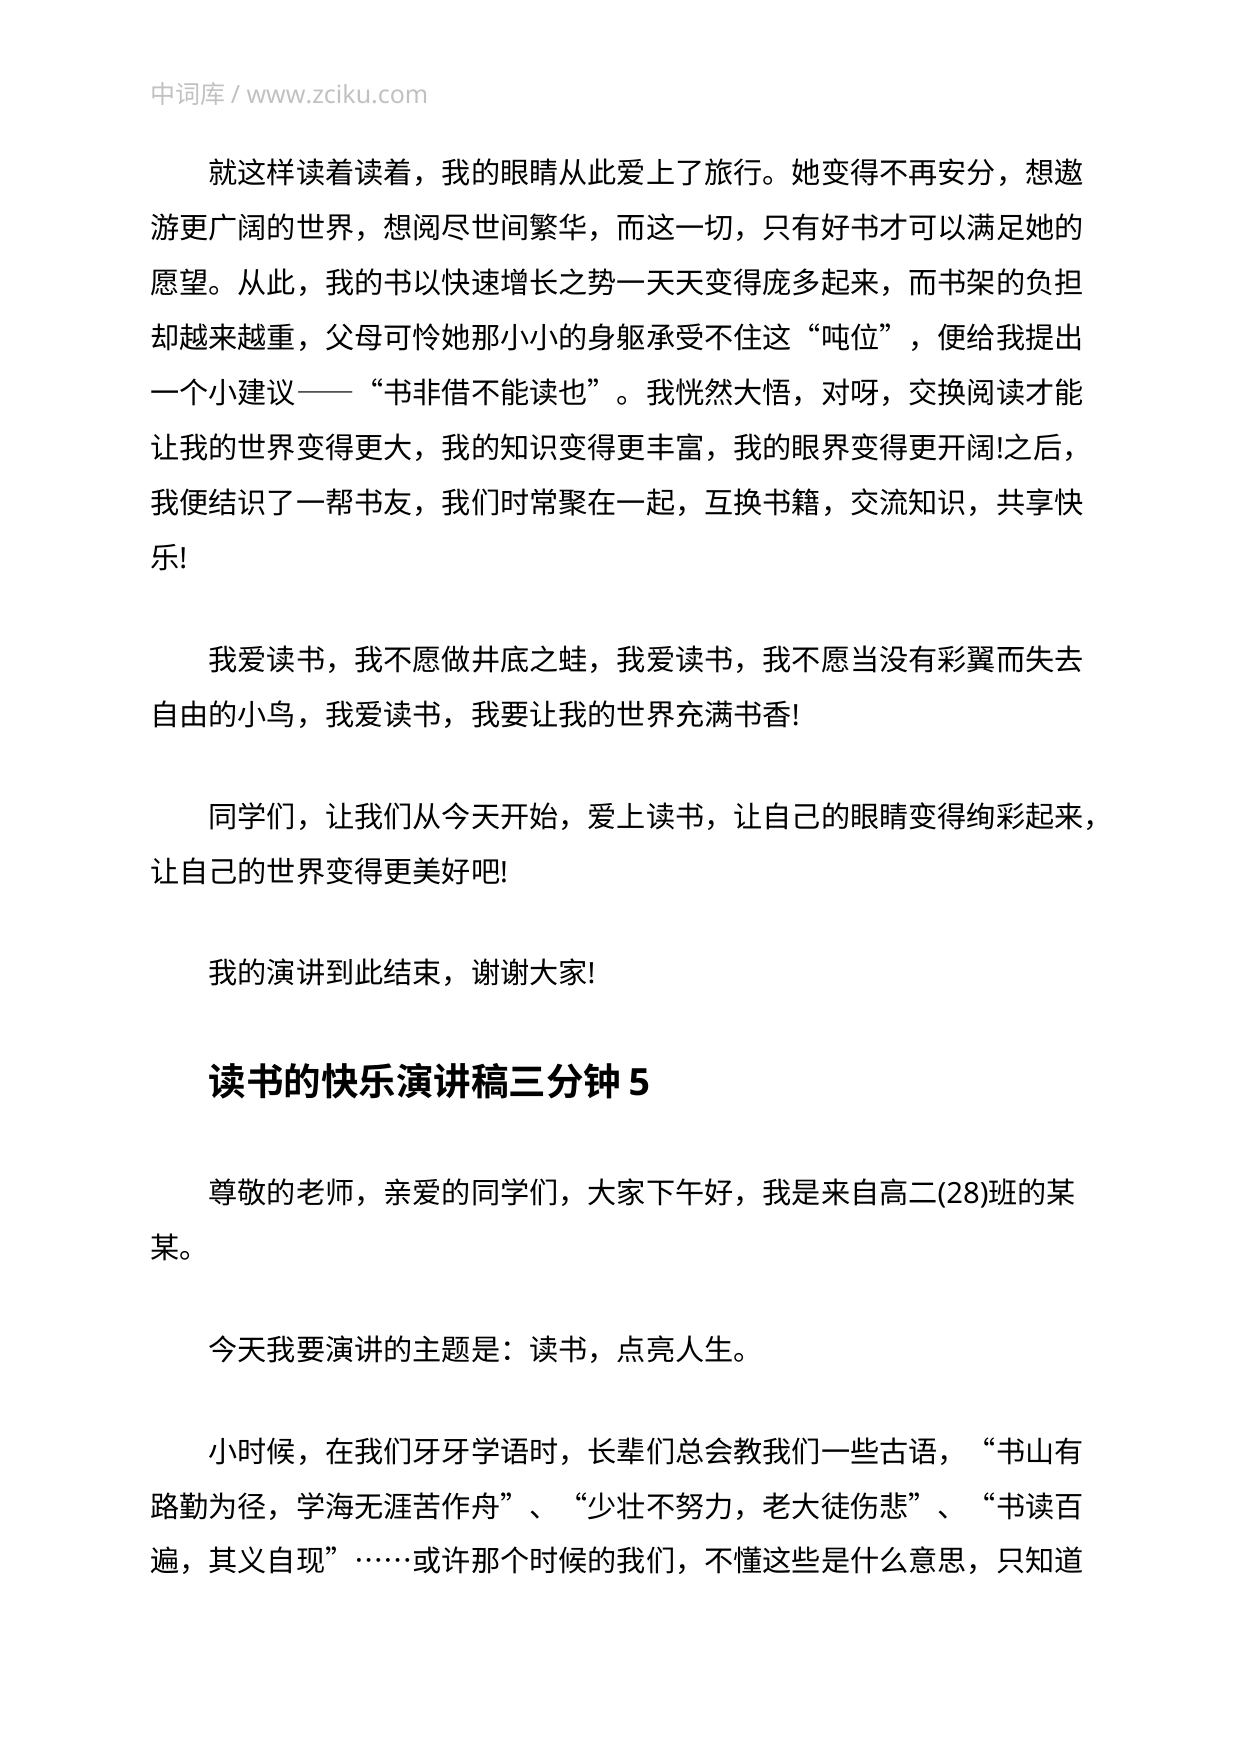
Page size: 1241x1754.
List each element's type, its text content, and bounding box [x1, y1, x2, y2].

text 就这样读着读着，我的眼睛从此爱上了旅行。她变得不再安分，想遨游更广阔的世界，想阅尽世间繁华，而这一切，只有好书才可以满足她的愿望。从此，我的书以快速增长之势一天天变得庞多起来，而书架的负担却越来越重，父母可怜她那小小的身躯承受不住这“吨位”，便给我提出一个小建议——“书非借不能读也”。我恍然大悟，对呀，交换阅读才能让我的世界变得更大，我的知识变得更丰富，我的眼界变得更开阔!之后，我便结识了一帮书友，我们时常聚在一起，互换书籍，交流知识，共享快乐! [150, 150, 1090, 577]
text 同学们，让我们从今天开始，爱上读书，让自己的眼睛变得绚彩起来，让自己的世界变得更美好吧! [150, 793, 1090, 891]
text 尊敬的老师，亲爱的同学们，大家下午好，我是来自高二(28)班的某某。 [150, 1170, 1090, 1267]
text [150, 1428, 1090, 1580]
text 我的演讲到此结束，谢谢大家! [150, 950, 1090, 992]
text 读书的快乐演讲稿三分钟5 [150, 1052, 1090, 1107]
text 我爱读书，我不愿做井底之蛙，我爱读书，我不愿当没有彩翼而失去自由的小鸟，我爱读书，我要让我的世界充满书香! [150, 636, 1090, 734]
text 今天我要演讲的主题是：读书，点亮人生。 [150, 1326, 1090, 1369]
